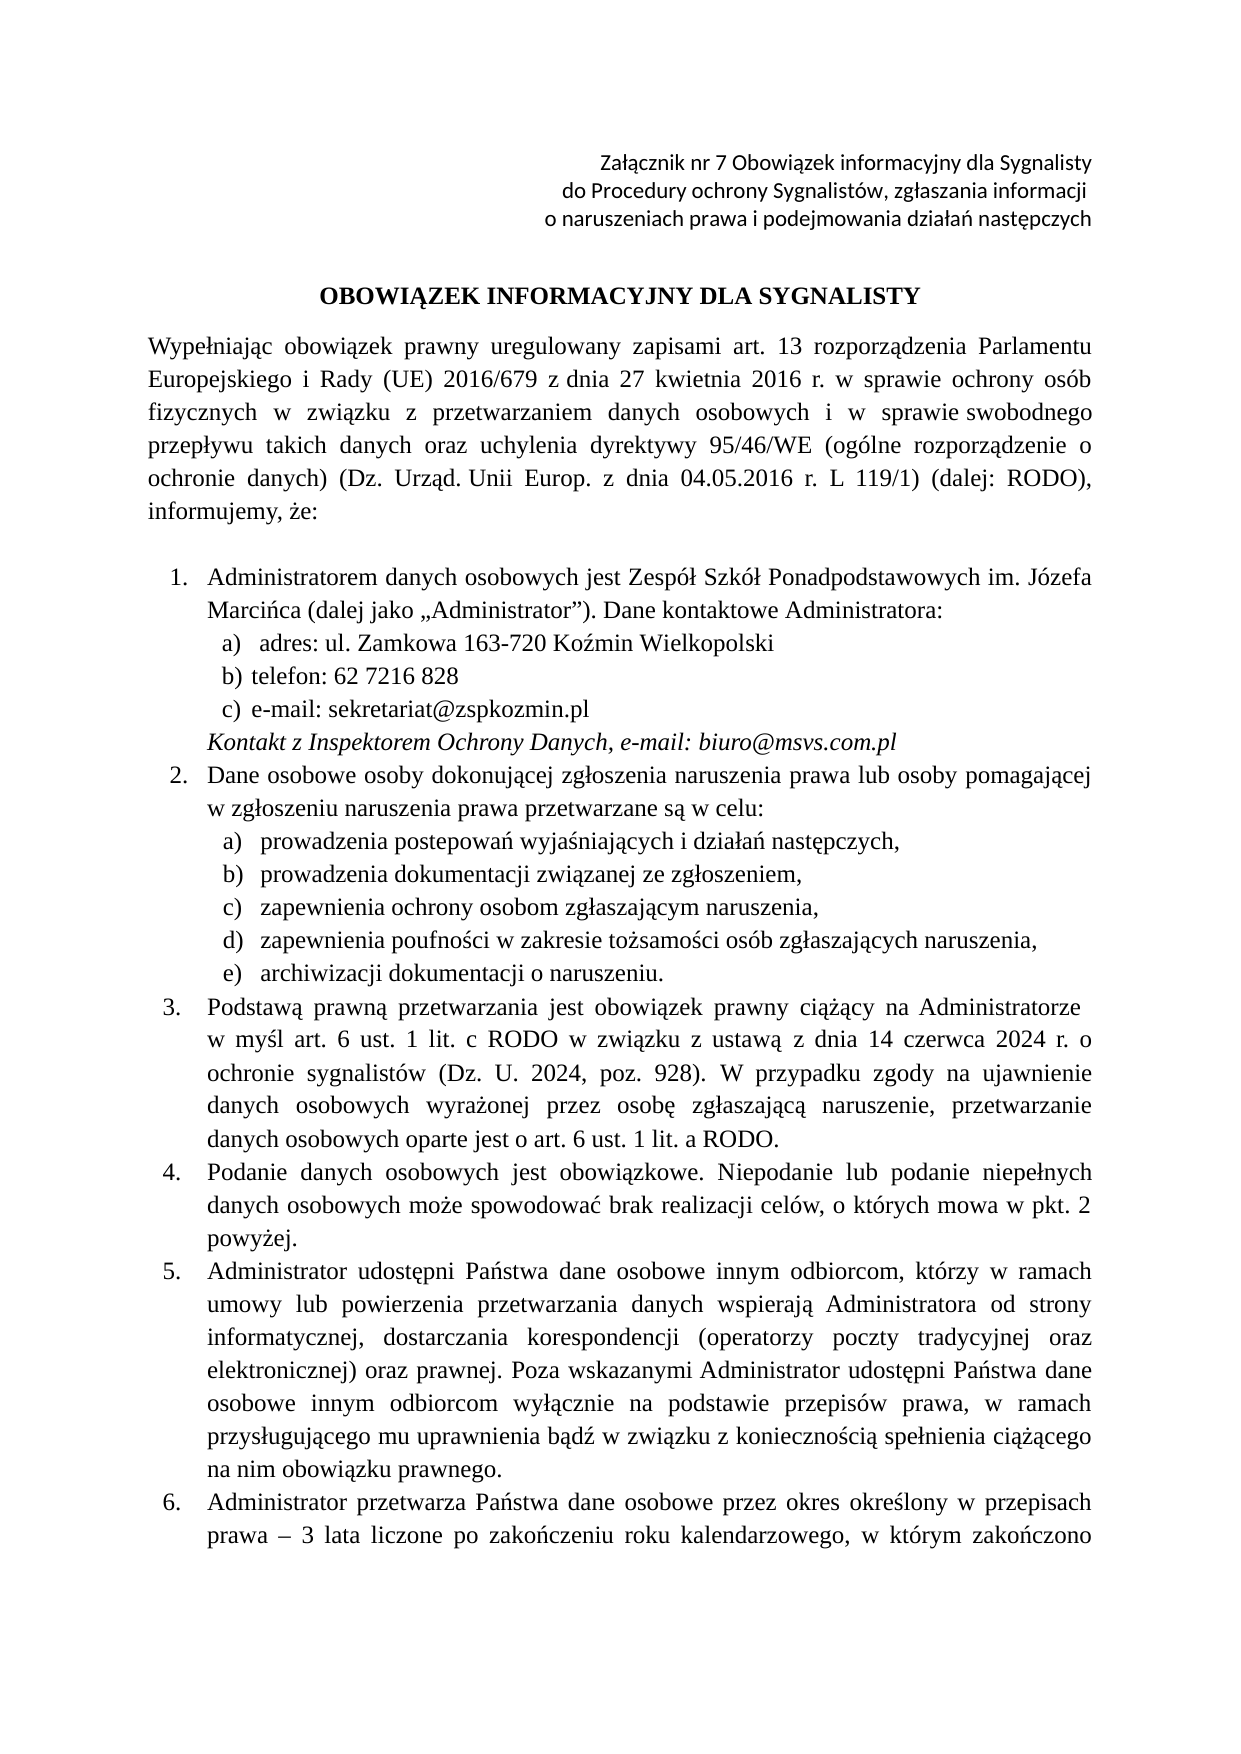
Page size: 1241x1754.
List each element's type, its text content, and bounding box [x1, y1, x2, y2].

list prowadzenia dokumentacji związanej ze zgłoszeniem, [223, 859, 1092, 888]
list prowadzenia postepowań wyjaśniających i działań następczych, [223, 826, 1092, 855]
list telefon: 62 7216 828 [222, 661, 1092, 690]
list zapewnienia poufności w zakresie tożsamości osób zgłaszających naruszenia, [223, 926, 1092, 954]
text OBOWIĄZEK INFORMACYJNY DLA SYGNALISTY [148, 281, 1092, 310]
list archiwizacji dokumentacji o naruszeniu. [223, 958, 1092, 987]
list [162, 1487, 1092, 1549]
text Załącznik nr 7 Obowiązek informacyjny dla Sygnalisty [148, 148, 1092, 176]
list Podstawą prawną przetwarzania jest obowiązek prawny ciążący na Administratorze w myśl art. 6 ust. 1 lit. c RODO w związku z ustawą z dnia 14 czerwca 2024 r. o ochronie sygnalistów (Dz. U. 2024, poz. 928). W przypadku zgody na ujawnienie danych osobowych wyrażonej przez osobę zgłaszającą naruszenie, przetwarzanie danych osobowych oparte jest o art. 6 ust. 1 lit. a RODO. [162, 992, 1092, 1152]
text Wypełniając obowiązek prawny uregulowany zapisami art. 13 rozporządzenia Parlamentu Europejskiego i Rady (UE) 2016/679 z dnia 27 kwietnia 2016 r. w sprawie ochrony osób fizycznych w związku z przetwarzaniem danych osobowych i w sprawie swobodnego przepływu takich danych oraz uchylenia dyrektywy 95/46/WE (ogólne rozporządzenie o ochronie danych) (Dz. Urząd. Unii Europ. z dnia 04.05.2016 r. L 119/1) (dalej: RODO), informujemy, że: [148, 331, 1092, 525]
list adres: ul. Zamkowa 163-720 Koźmin Wielkopolski [222, 628, 1092, 657]
list Administrator udostępni Państwa dane osobowe innym odbiorcom, którzy w ramach umowy lub powierzenia przetwarzania danych wspierają Administratora od strony informatycznej, dostarczania korespondencji (operatorzy poczty tradycyjnej oraz elektronicznej) oraz prawnej. Poza wskazanymi Administrator udostępni Państwa dane osobowe innym odbiorcom wyłącznie na podstawie przepisów prawa, w ramach przysługującego mu uprawnienia bądź w związku z koniecznością spełnienia ciążącego na nim obowiązku prawnego. [162, 1256, 1092, 1483]
text do Procedury ochrony Sygnalistów, zgłaszania informacji o naruszeniach prawa i podejmowania działań następczych [148, 176, 1092, 232]
list zapewnienia ochrony osobom zgłaszającym naruszenia, [223, 892, 1092, 921]
list Podanie danych osobowych jest obowiązkowe. Niepodanie lub podanie niepełnych danych osobowych może spowodować brak realizacji celów, o których mowa w pkt. 2 powyżej. [162, 1157, 1092, 1251]
list Administratorem danych osobowych jest Zespół Szkół Ponadpodstawowych im. Józefa Marcińca (dalej jako „Administrator”). Dane kontaktowe Administratora: [169, 562, 1092, 624]
text Kontakt z Inspektorem Ochrony Danych, e-mail: biuro@msvs.com.pl [207, 727, 1092, 756]
list e-mail: sekretariat@zspkozmin.pl [222, 694, 1092, 723]
list Dane osobowe osoby dokonującej zgłoszenia naruszenia prawa lub osoby pomagającej w zgłoszeniu naruszenia prawa przetwarzane są w celu: [169, 760, 1092, 822]
